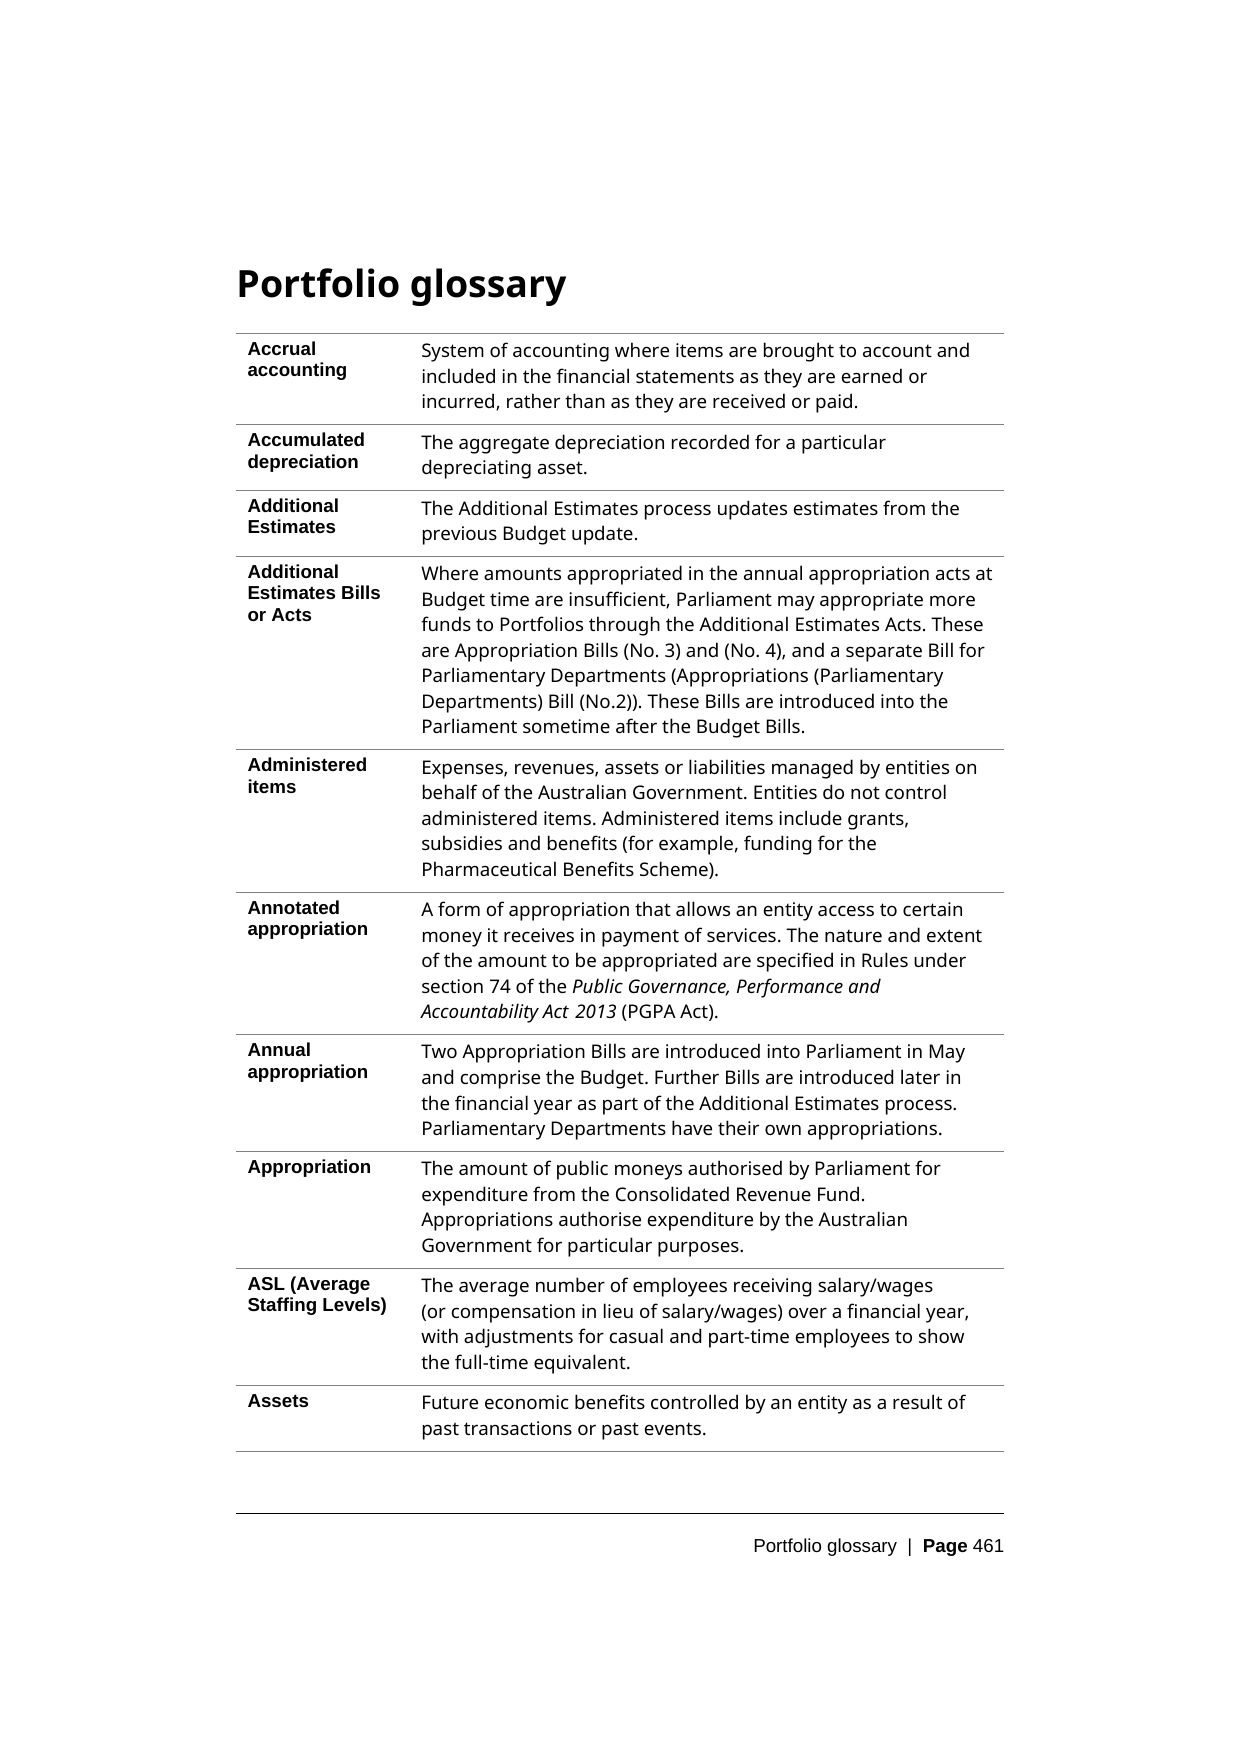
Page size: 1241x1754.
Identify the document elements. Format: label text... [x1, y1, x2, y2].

table_cell The aggregate depreciation recorded for a particular depreciating asset. [410, 425, 1004, 490]
table_cell Where amounts appropriated in the annual appropriation acts at Budget time are insufficient, Parliament may appropriate more funds to Portfolios through the Additional Estimates Acts. These are Appropriation Bills (No. 3) and (No. 4), and a separate Bill for Parliamentary Departments (Appropriations (Parliamentary Departments) Bill (No.2)). These Bills are introduced into the Parliament sometime after the Budget Bills. [410, 557, 1004, 749]
table_cell Additional Estimates Bills or Acts [236, 557, 410, 749]
table_cell Accumulated depreciation [236, 425, 410, 490]
table_cell Appropriation [236, 1152, 410, 1268]
table_header Accrual accounting [236, 334, 410, 424]
table_cell Annotated appropriation [236, 893, 410, 1034]
table_cell The Additional Estimates process updates estimates from the previous Budget update. [410, 491, 1004, 556]
table_cell Expenses, revenues, assets or liabilities managed by entities on behalf of the Australian Government. Entities do not control administered items. Administered items include grants, subsidies and benefits (for example, funding for the Pharmaceutical Benefits Scheme). [410, 750, 1004, 892]
table_cell The average number of employees receiving salary/wages (or compensation in lieu of salary/wages) over a financial year, with adjustments for casual and part-time employees to show the full-time equivalent. [410, 1269, 1004, 1385]
text Portfolio glossary [236, 257, 1004, 308]
table_cell Administered items [236, 750, 410, 892]
table_cell A form of appropriation that allows an entity access to certain money it receives in payment of services. The nature and extent of the amount to be appropriated are specified in Rules under section 74 of the Public Governance, Performance and Accountability Act 2013 (PGPA Act). [410, 893, 1004, 1034]
table_cell Annual appropriation [236, 1035, 410, 1151]
table_cell The amount of public moneys authorised by Parliament for expenditure from the Consolidated Revenue Fund. Appropriations authorise expenditure by the Australian Government for particular purposes. [410, 1152, 1004, 1268]
table_cell Assets [236, 1386, 410, 1451]
table_header System of accounting where items are brought to account and included in the financial statements as they are earned or incurred, rather than as they are received or paid. [410, 334, 1004, 424]
table_cell ASL (Average Staffing Levels) [236, 1269, 410, 1385]
table_cell Additional Estimates [236, 491, 410, 556]
table_cell Future economic benefits controlled by an entity as a result of past transactions or past events. [410, 1386, 1004, 1451]
table_cell Two Appropriation Bills are introduced into Parliament in May and comprise the Budget. Further Bills are introduced later in the financial year as part of the Additional Estimates process. Parliamentary Departments have their own appropriations. [410, 1035, 1004, 1151]
